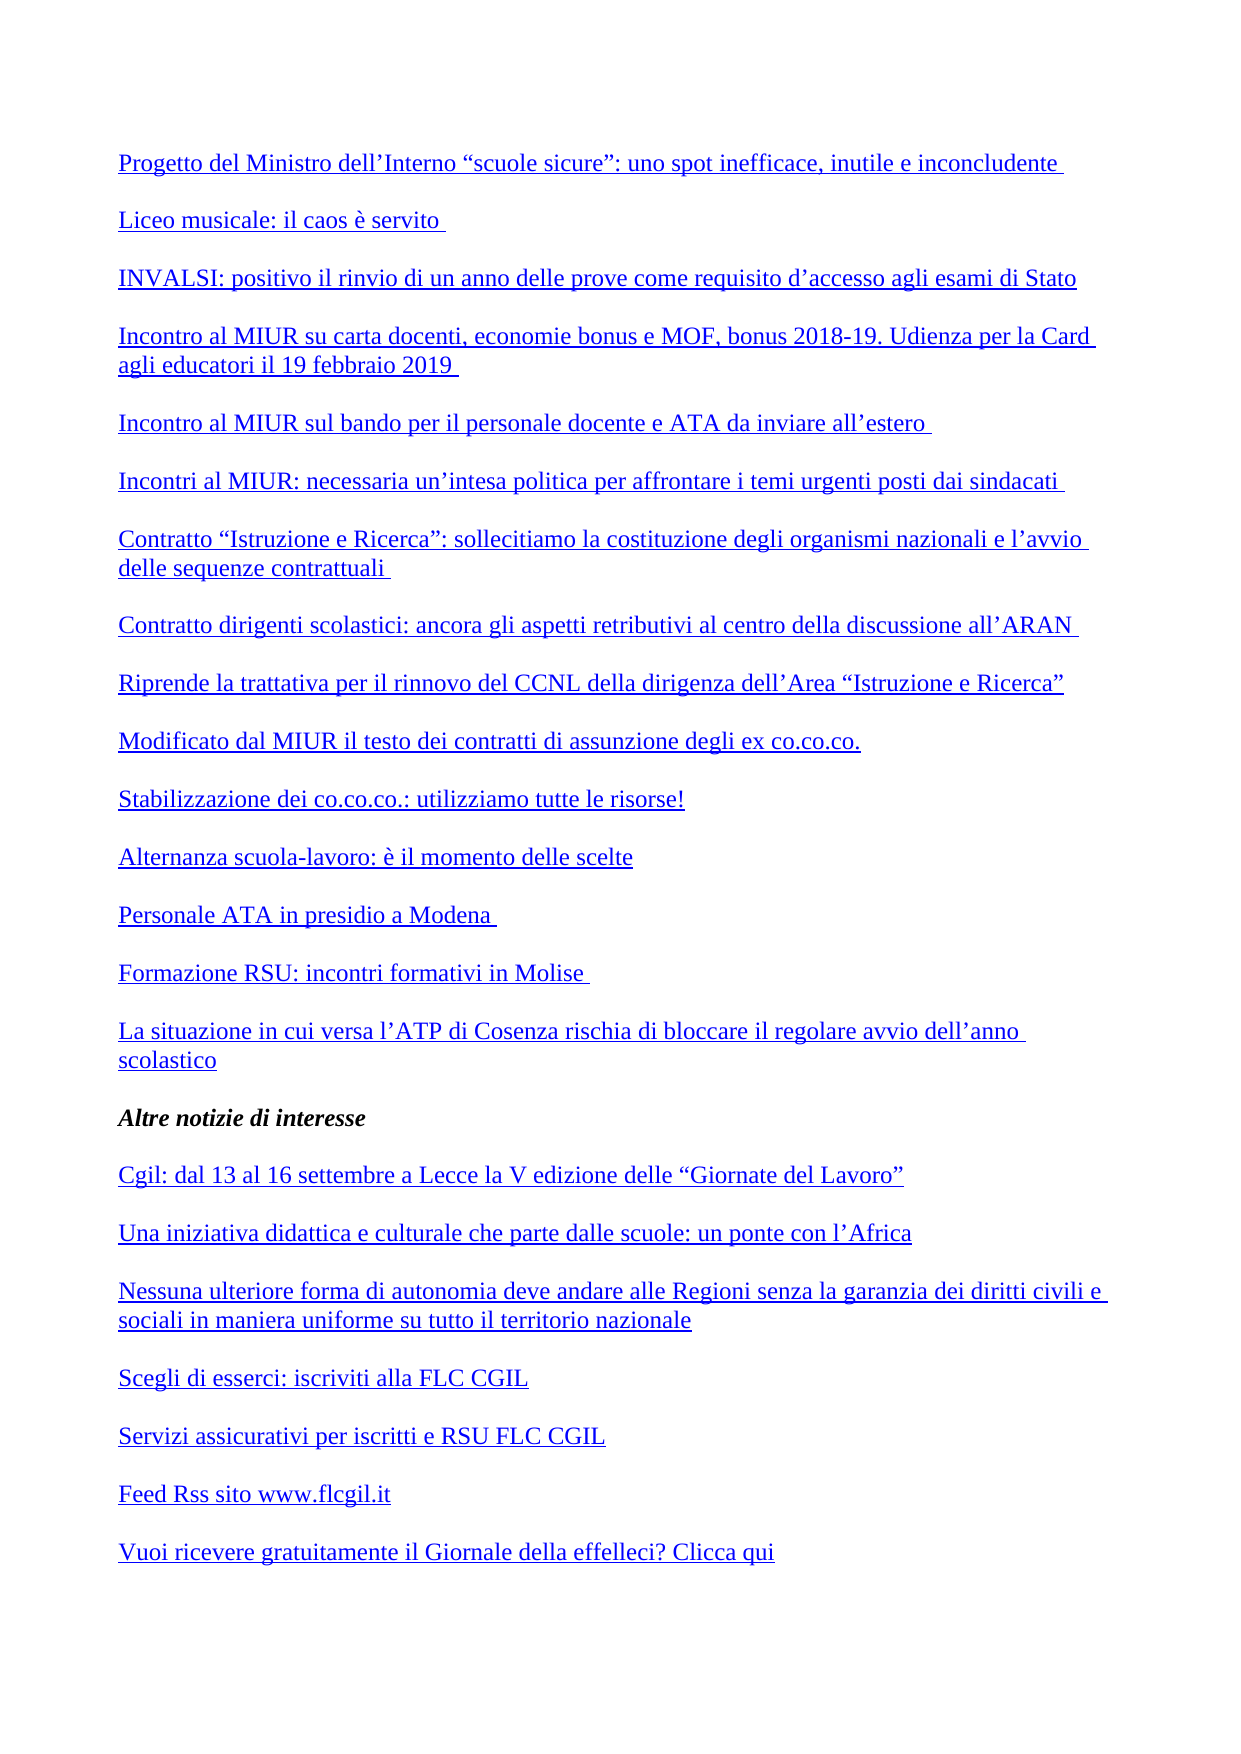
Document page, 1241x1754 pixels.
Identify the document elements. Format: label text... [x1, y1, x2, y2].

text Altre notizie di interesse [118, 1103, 1122, 1131]
text Vuoi ricevere gratuitamente il Giornale della effelleci? Clicca qui [118, 1537, 1122, 1566]
text Contratto dirigenti scolastici: ancora gli aspetti retributivi al centro della discussione all’ARAN [118, 611, 1122, 639]
text Cgil: dal 13 al 16 settembre a Lecce la V edizione delle “Giornate del Lavoro” [118, 1161, 1122, 1189]
text Modificato dal MIUR il testo dei contratti di assunzione degli ex co.co.co. [118, 726, 1122, 755]
text Nessuna ulteriore forma di autonomia deve andare alle Regioni senza la garanzia dei diritti civili e sociali in maniera uniforme su tutto il territorio nazionale [118, 1276, 1122, 1334]
text INVALSI: positivo il rinvio di un anno delle prove come requisito d’accesso agli esami di Stato [118, 263, 1122, 292]
text Progetto del Ministro dell’Interno “scuole sicure”: uno spot inefficace, inutile e inconcludente [118, 148, 1122, 176]
text Riprende la trattativa per il rinnovo del CCNL della dirigenza dell’Area “Istruzione e Ricerca” [118, 668, 1122, 697]
text Servizi assicurativi per iscritti e RSU FLC CGIL [118, 1421, 1122, 1450]
text Formazione RSU: incontri formativi in Molise [118, 958, 1122, 987]
text Alternanza scuola-lavoro: è il momento delle scelte [118, 842, 1122, 871]
text Incontri al MIUR: necessaria un’intesa politica per affrontare i temi urgenti posti dai sindacati [118, 466, 1122, 495]
text Liceo musicale: il caos è servito [118, 206, 1122, 234]
text Scegli di esserci: iscriviti alla FLC CGIL [118, 1363, 1122, 1392]
text La situazione in cui versa l’ATP di Cosenza rischia di bloccare il regolare avvio dell’anno scolastico [118, 1016, 1122, 1073]
text Personale ATA in presidio a Modena [118, 900, 1122, 929]
text Incontro al MIUR su carta docenti, economie bonus e MOF, bonus 2018-19. Udienza per la Card agli educatori il 19 febbraio 2019 [118, 321, 1122, 379]
text Incontro al MIUR sul bando per il personale docente e ATA da inviare all’estero [118, 408, 1122, 437]
text Stabilizzazione dei co.co.co.: utilizziamo tutte le risorse! [118, 784, 1122, 813]
text Una iniziativa didattica e culturale che parte dalle scuole: un ponte con l’Africa [118, 1218, 1122, 1247]
text Contratto “Istruzione e Ricerca”: sollecitiamo la costituzione degli organismi nazionali e l’avvio delle sequenze contrattuali [118, 524, 1122, 581]
text Feed Rss sito www.flcgil.it [118, 1479, 1122, 1508]
